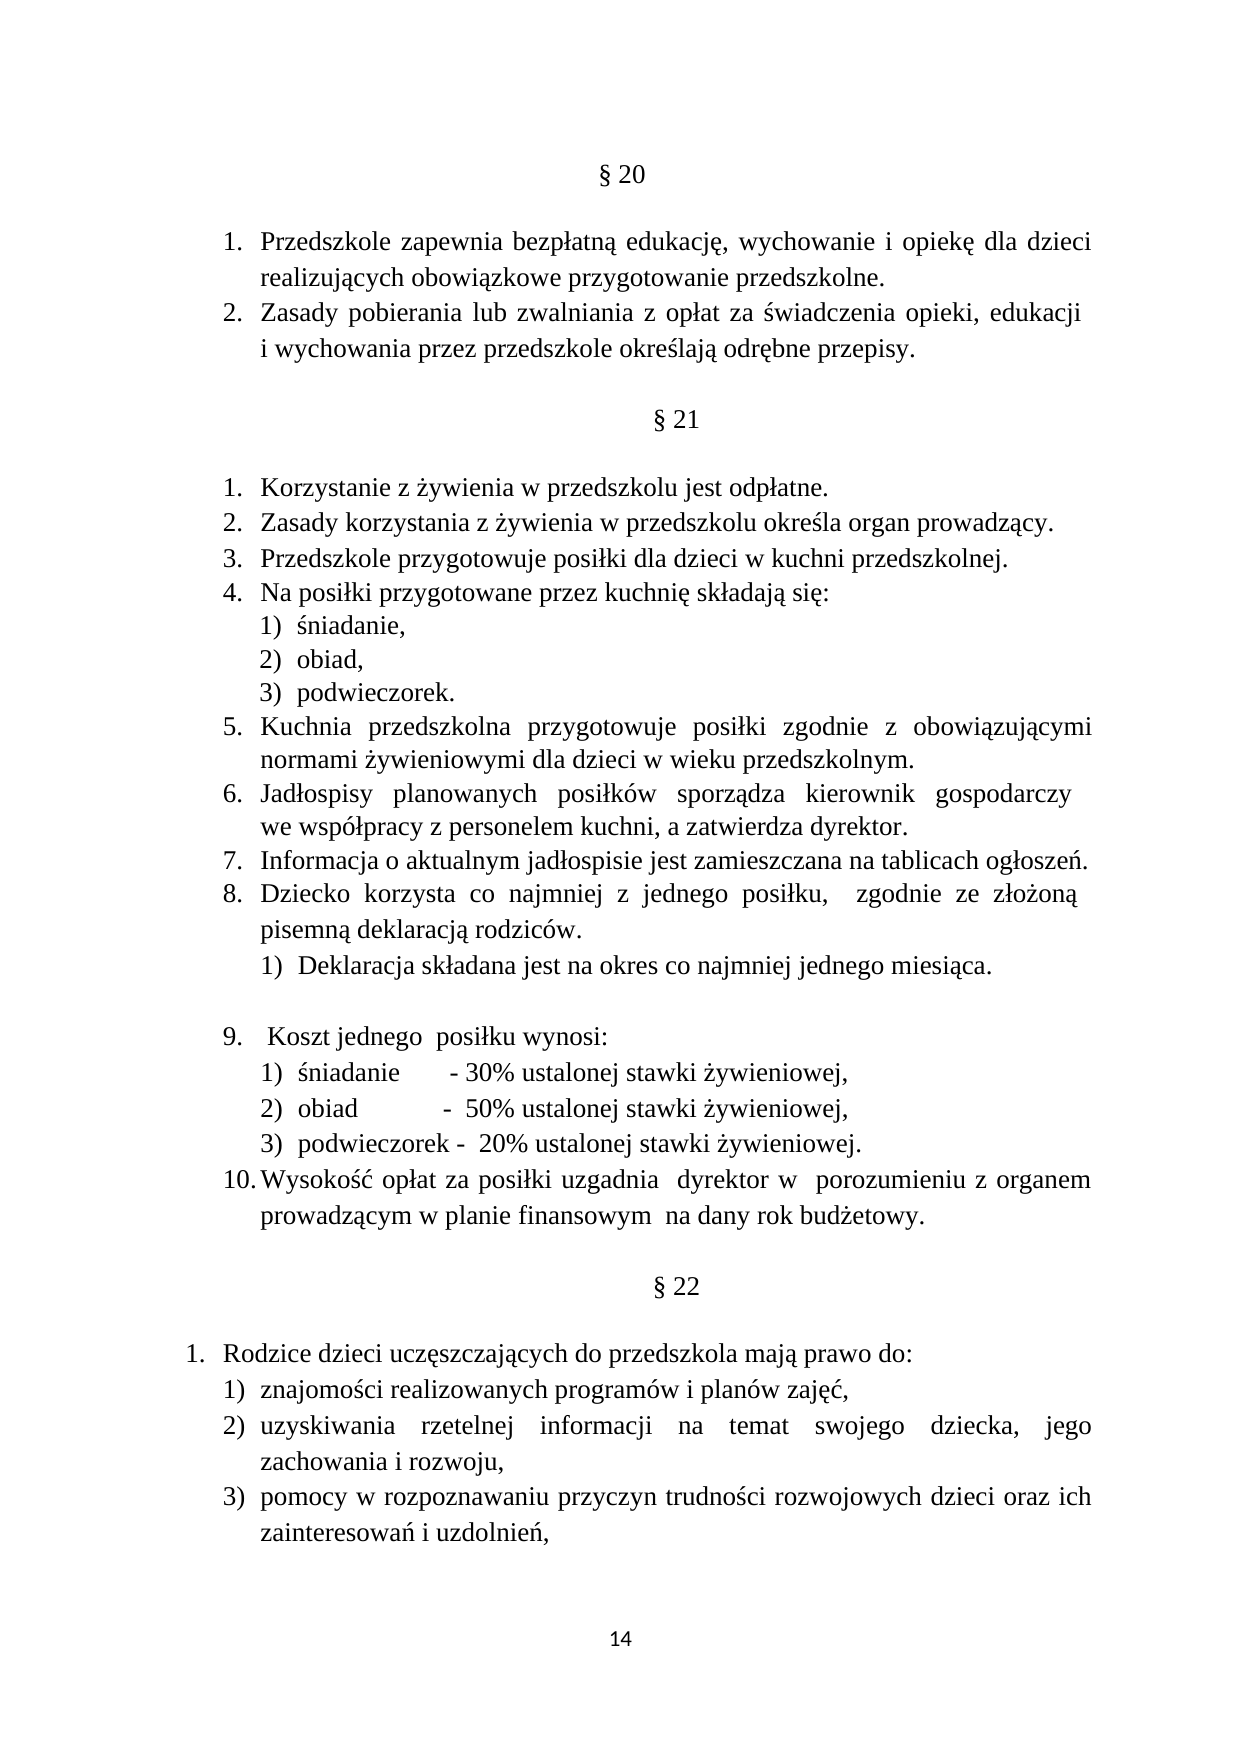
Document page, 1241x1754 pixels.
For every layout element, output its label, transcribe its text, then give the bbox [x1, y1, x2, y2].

list Koszt jednego posiłku wynosi: [223, 1020, 1093, 1052]
list Deklaracja składana jest na okres co najmniej jednego miesiąca. [260, 949, 1093, 980]
list Zasady pobierania lub zwalniania z opłat za świadczenia opieki, edukacji i wychowania przez przedszkole określają odrębne przepisy. [223, 296, 1093, 363]
list śniadanie - 30% ustalonej stawki żywieniowej, [260, 1056, 1093, 1087]
list Informacja o aktualnym jadłospisie jest zamieszczana na tablicach ogłoszeń. [223, 844, 1093, 875]
list Dziecko korzysta co najmniej z jednego posiłku, zgodnie ze złożoną pisemną deklaracją rodziców. [223, 877, 1093, 944]
list Zasady korzystania z żywienia w przedszkolu określa organ prowadzący. [223, 506, 1093, 537]
list Na posiłki przygotowane przez kuchnię składają się: [223, 576, 1093, 607]
list podwieczorek - 20% ustalonej stawki żywieniowej. [260, 1128, 1093, 1159]
list § 21 [260, 403, 1093, 435]
list podwieczorek. [259, 676, 1093, 707]
list Korzystanie z żywienia w przedszkolu jest odpłatne. [223, 471, 1093, 502]
list § 20 [260, 158, 1093, 189]
list znajomości realizowanych programów i planów zajęć, [223, 1373, 1093, 1404]
list obiad - 50% ustalonej stawki żywieniowej, [260, 1092, 1093, 1123]
list pomocy w rozpoznawaniu przyczyn trudności rozwojowych dzieci oraz ich zainteresowań i uzdolnień, [223, 1481, 1093, 1547]
list Przedszkole zapewnia bezpłatną edukację, wychowanie i opiekę dla dzieci realizujących obowiązkowe przygotowanie przedszkolne. [223, 225, 1093, 292]
list Kuchnia przedszkolna przygotowuje posiłki zgodnie z obowiązującymi normami żywieniowymi dla dzieci w wieku przedszkolnym. [223, 710, 1093, 774]
list śniadanie, [259, 609, 1093, 640]
list Jadłospisy planowanych posiłków sporządza kierownik gospodarczy we współpracy z personelem kuchni, a zatwierdza dyrektor. [223, 777, 1093, 842]
list Wysokość opłat za posiłki uzgadnia dyrektor w porozumieniu z organem prowadzącym w planie finansowym na dany rok budżetowy. [223, 1163, 1093, 1230]
list Przedszkole przygotowuje posiłki dla dzieci w kuchni przedszkolnej. [223, 542, 1093, 573]
list § 22 [260, 1271, 1093, 1302]
list uzyskiwania rzetelnej informacji na temat swojego dziecka, jego zachowania i rozwoju, [223, 1409, 1093, 1476]
list obiad, [259, 643, 1093, 674]
list Rodzice dzieci uczęszczających do przedszkola mają prawo do: [185, 1338, 1093, 1369]
